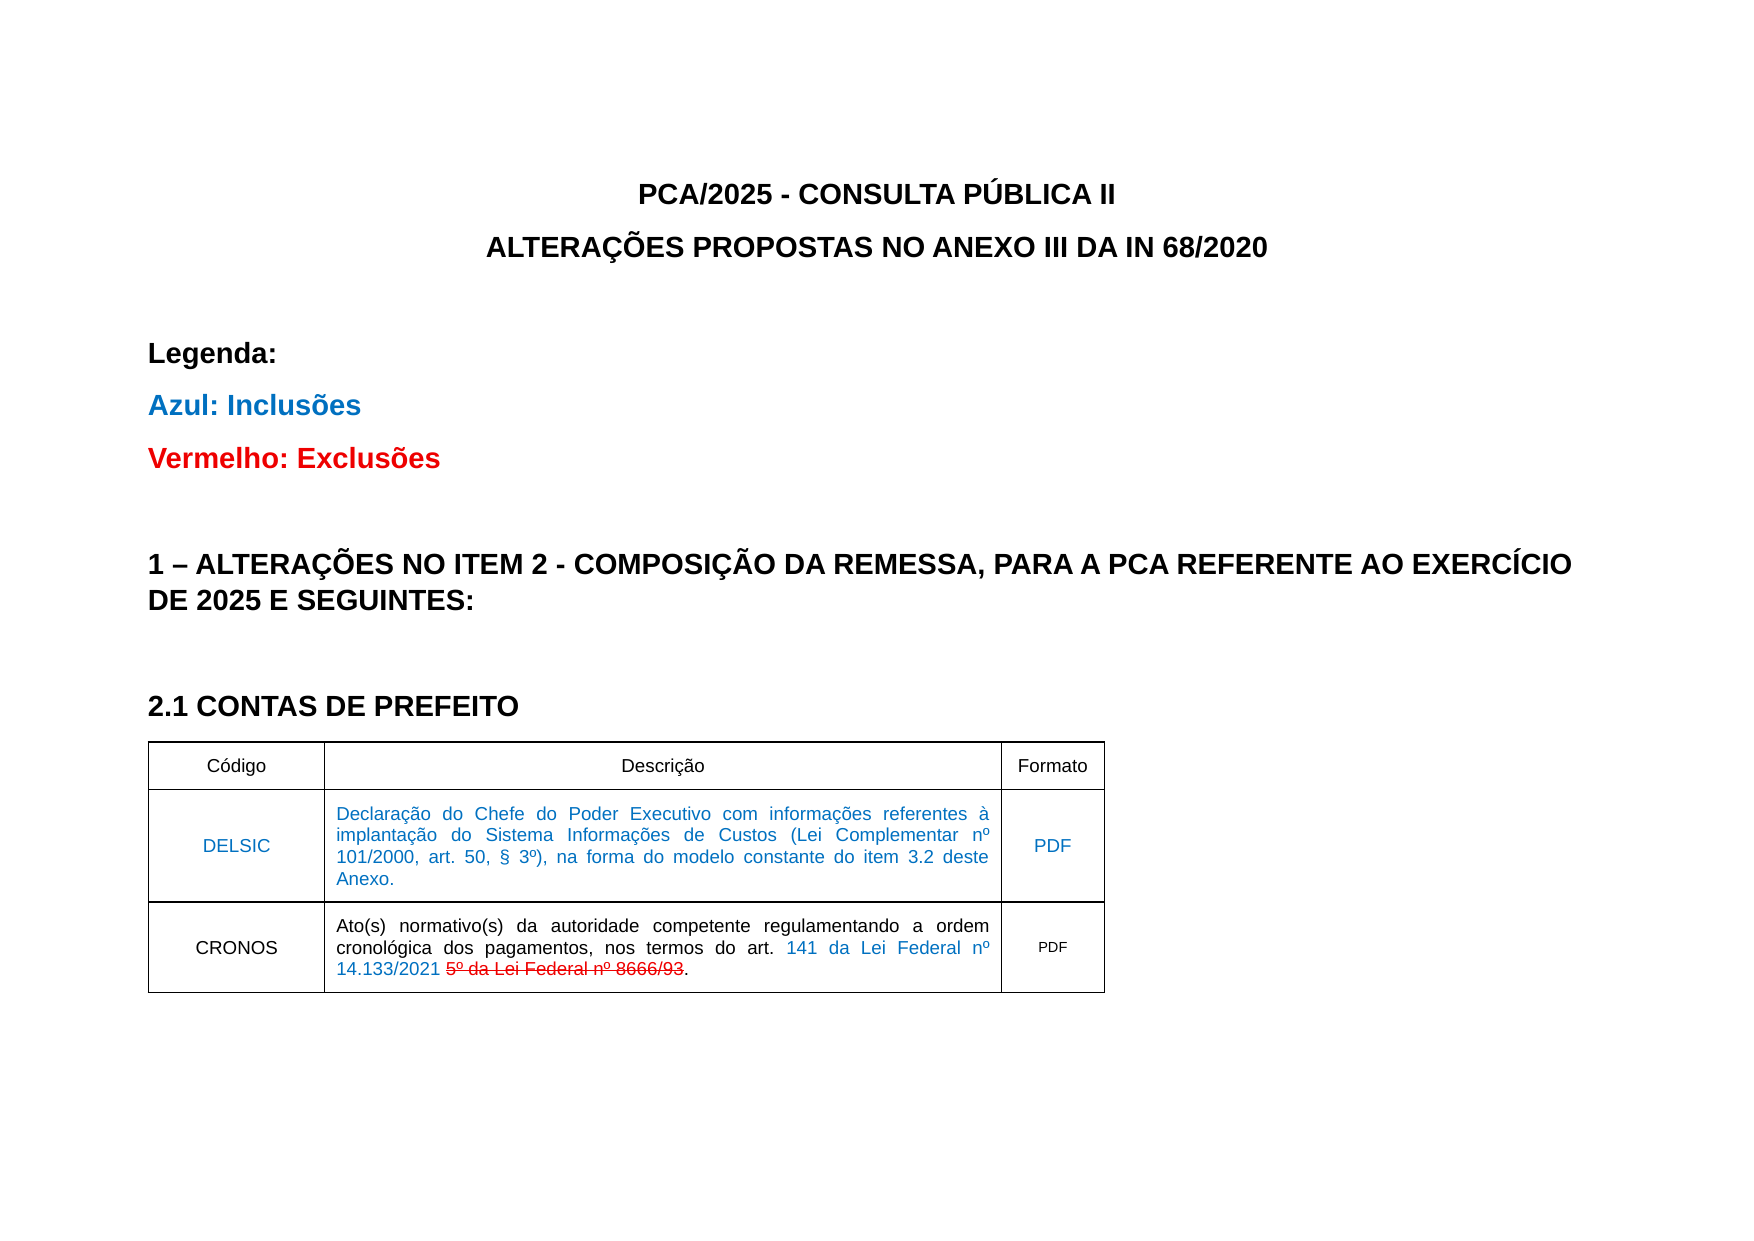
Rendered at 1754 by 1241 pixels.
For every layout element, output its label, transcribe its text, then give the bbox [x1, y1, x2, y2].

text ALTERAÇÕES PROPOSTAS NO ANEXO III DA IN 68/2020 [148, 230, 1606, 263]
text Vermelho: Exclusões [148, 441, 1606, 475]
table_cell PDF [1002, 903, 1104, 992]
table_header Descrição [325, 743, 1001, 789]
table_cell PDF [1002, 790, 1104, 901]
text Legenda: [148, 336, 1606, 369]
table_header Código [149, 743, 324, 789]
text 1 – ALTERAÇÕES NO ITEM 2 - COMPOSIÇÃO DA REMESSA, PARA A PCA REFERENTE AO EXERCÍCIO DE 2025 E SEGUINTES: [148, 547, 1606, 617]
table_cell DELSIC [149, 790, 324, 901]
text PCA/2025 - CONSULTA PÚBLICA II [148, 177, 1606, 211]
table_header Formato [1002, 743, 1104, 789]
text 2.1 CONTAS DE PREFEITO [148, 689, 1606, 722]
text Azul: Inclusões [148, 388, 1606, 422]
table_cell Declaração do Chefe do Poder Executivo com informações referentes à implantação do Sistema Informações de Custos (Lei Complementar nº 101/2000, art. 50, § 3º), na forma do modelo constante do item 3.2 deste Anexo. [325, 790, 1001, 901]
table_cell CRONOS [149, 903, 324, 992]
